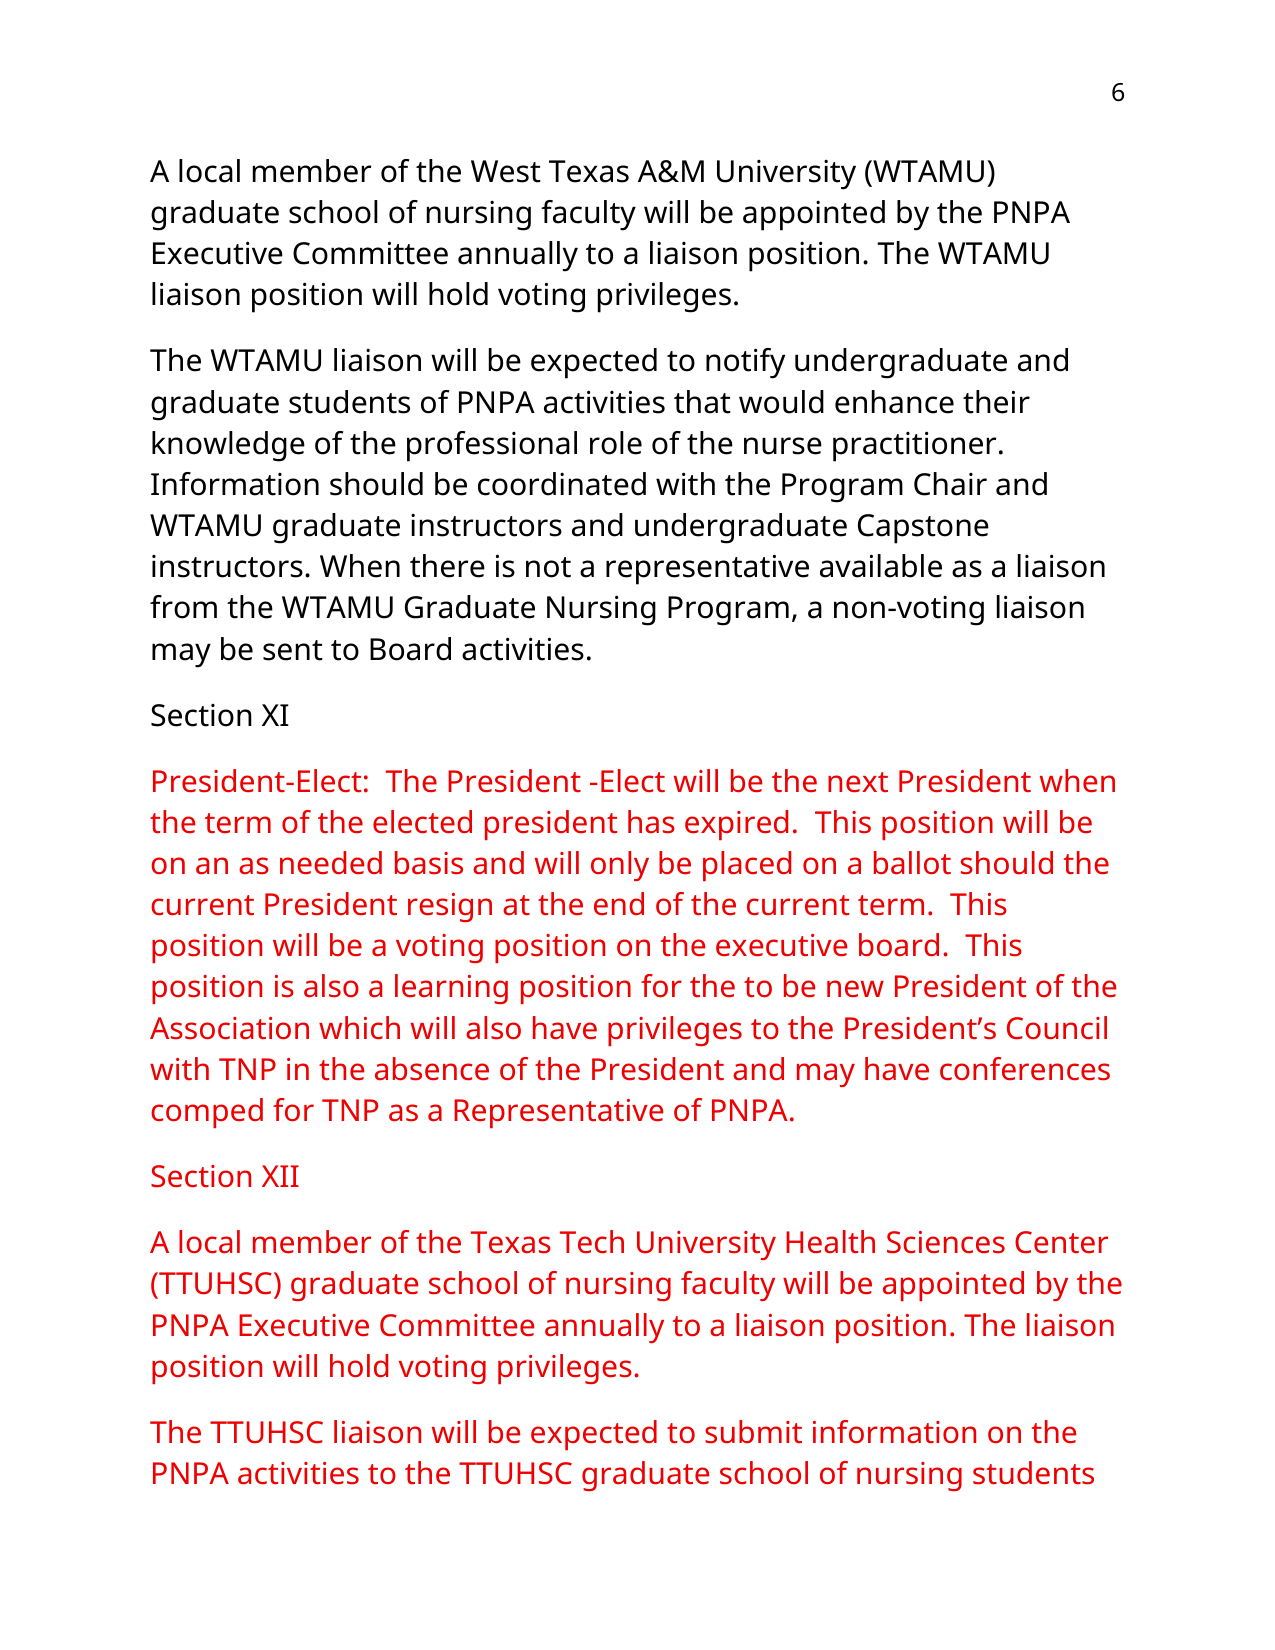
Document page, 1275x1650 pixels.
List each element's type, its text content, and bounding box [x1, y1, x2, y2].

text President-Elect: The President -Elect will be the next President when the term of the elected president has expired. This position will be on an as needed basis and will only be placed on a ballot should the current President resign at the end of the current term. This position will be a voting position on the executive board. This position is also a learning position for the to be new President of the Association which will also have privileges to the President’s Council with TNP in the absence of the President and may have conferences comped for TNP as a Representative of PNPA. [150, 760, 1125, 1130]
text Section XI [150, 694, 1125, 735]
text The WTAMU liaison will be expected to notify undergraduate and graduate students of PNPA activities that would enhance their knowledge of the professional role of the nurse practitioner. Information should be coordinated with the Program Chair and WTAMU graduate instructors and undergraduate Capstone instructors. When there is not a representative available as a liaison from the WTAMU Graduate Nursing Program, a non-voting liaison may be sent to Board activities. [150, 339, 1125, 669]
text A local member of the West Texas A&M University (WTAMU) graduate school of nursing faculty will be appointed by the PNPA Executive Committee annually to a liaison position. The WTAMU liaison position will hold voting privileges. [150, 150, 1125, 314]
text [150, 1411, 1125, 1493]
text Section XII [150, 1155, 1125, 1196]
text A local member of the Texas Tech University Health Sciences Center (TTUHSC) graduate school of nursing faculty will be appointed by the PNPA Executive Committee annually to a liaison position. The liaison position will hold voting privileges. [150, 1221, 1125, 1386]
